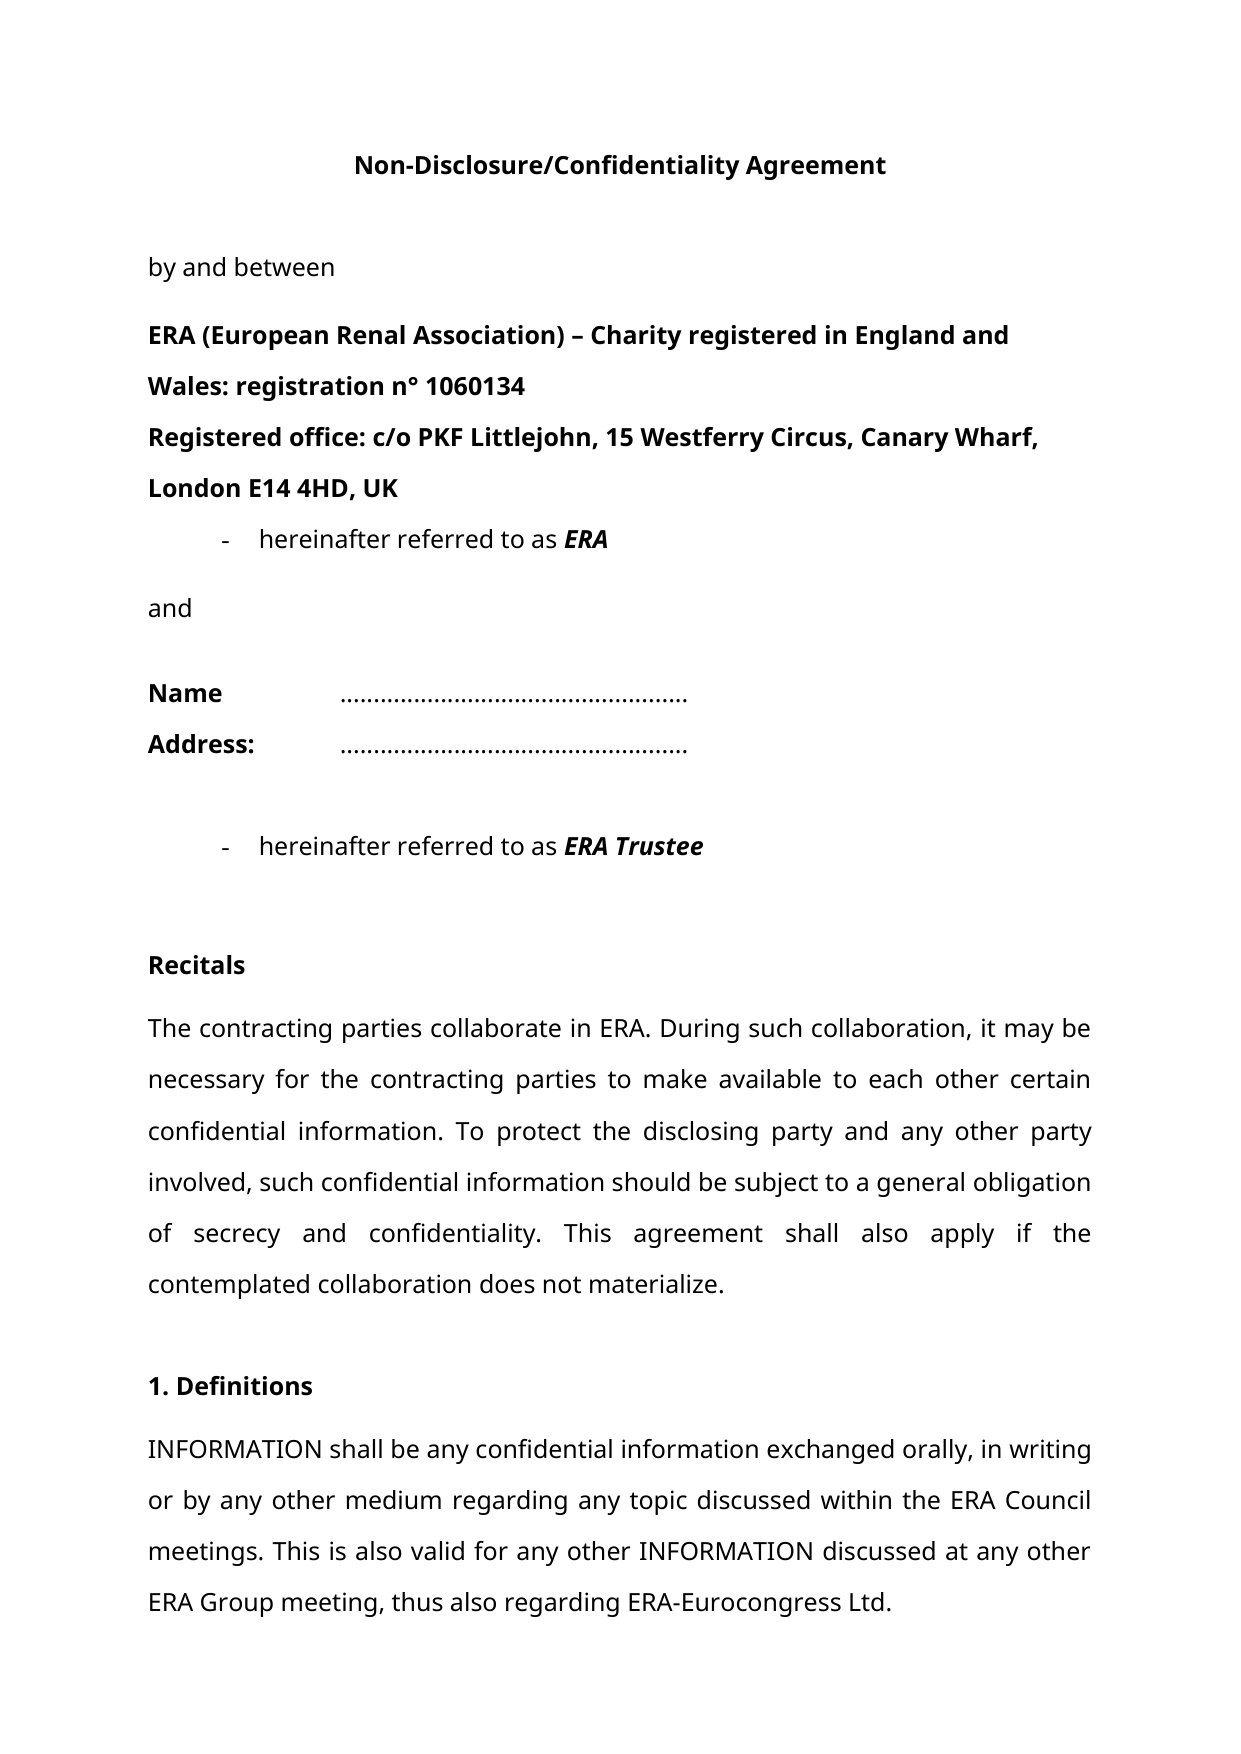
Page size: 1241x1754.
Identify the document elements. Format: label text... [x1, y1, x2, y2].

text Name .................................................... [148, 624, 1093, 709]
text and [148, 590, 1093, 624]
text The contracting parties collaborate in ERA. During such collaboration, it may be necessary for the contracting parties to make available to each other certain confidential information. To protect the disclosing party and any other party involved, such confidential information should be subject to a general obligation of secrecy and confidentiality. This agreement shall also apply if the contemplated collaboration does not materialize. [148, 1011, 1093, 1300]
list hereinafter referred to as ERA [221, 522, 1093, 556]
list hereinafter referred to as ERA Trustee [221, 828, 1093, 862]
text Address: .................................................... [148, 726, 1093, 760]
text by and between [148, 250, 1093, 284]
text ERA (European Renal Association) – Charity registered in England and Wales: registration n° 1060134 [148, 318, 1093, 403]
text Registered office: c/o PKF Littlejohn, 15 Westferry Circus, Canary Wharf, London E14 4HD, UK [148, 420, 1093, 505]
subtitle Recitals [148, 948, 1093, 982]
text 1. Definitions [148, 1368, 1093, 1402]
text INFORMATION shall be any confidential information exchanged orally, in writing or by any other medium regarding any topic discussed within the ERA Council meetings. This is also valid for any other INFORMATION discussed at any other ERA Group meeting, thus also regarding ERA-Eurocongress Ltd. [148, 1432, 1093, 1619]
title Non-Disclosure/Confidentiality Agreement [148, 148, 1093, 182]
